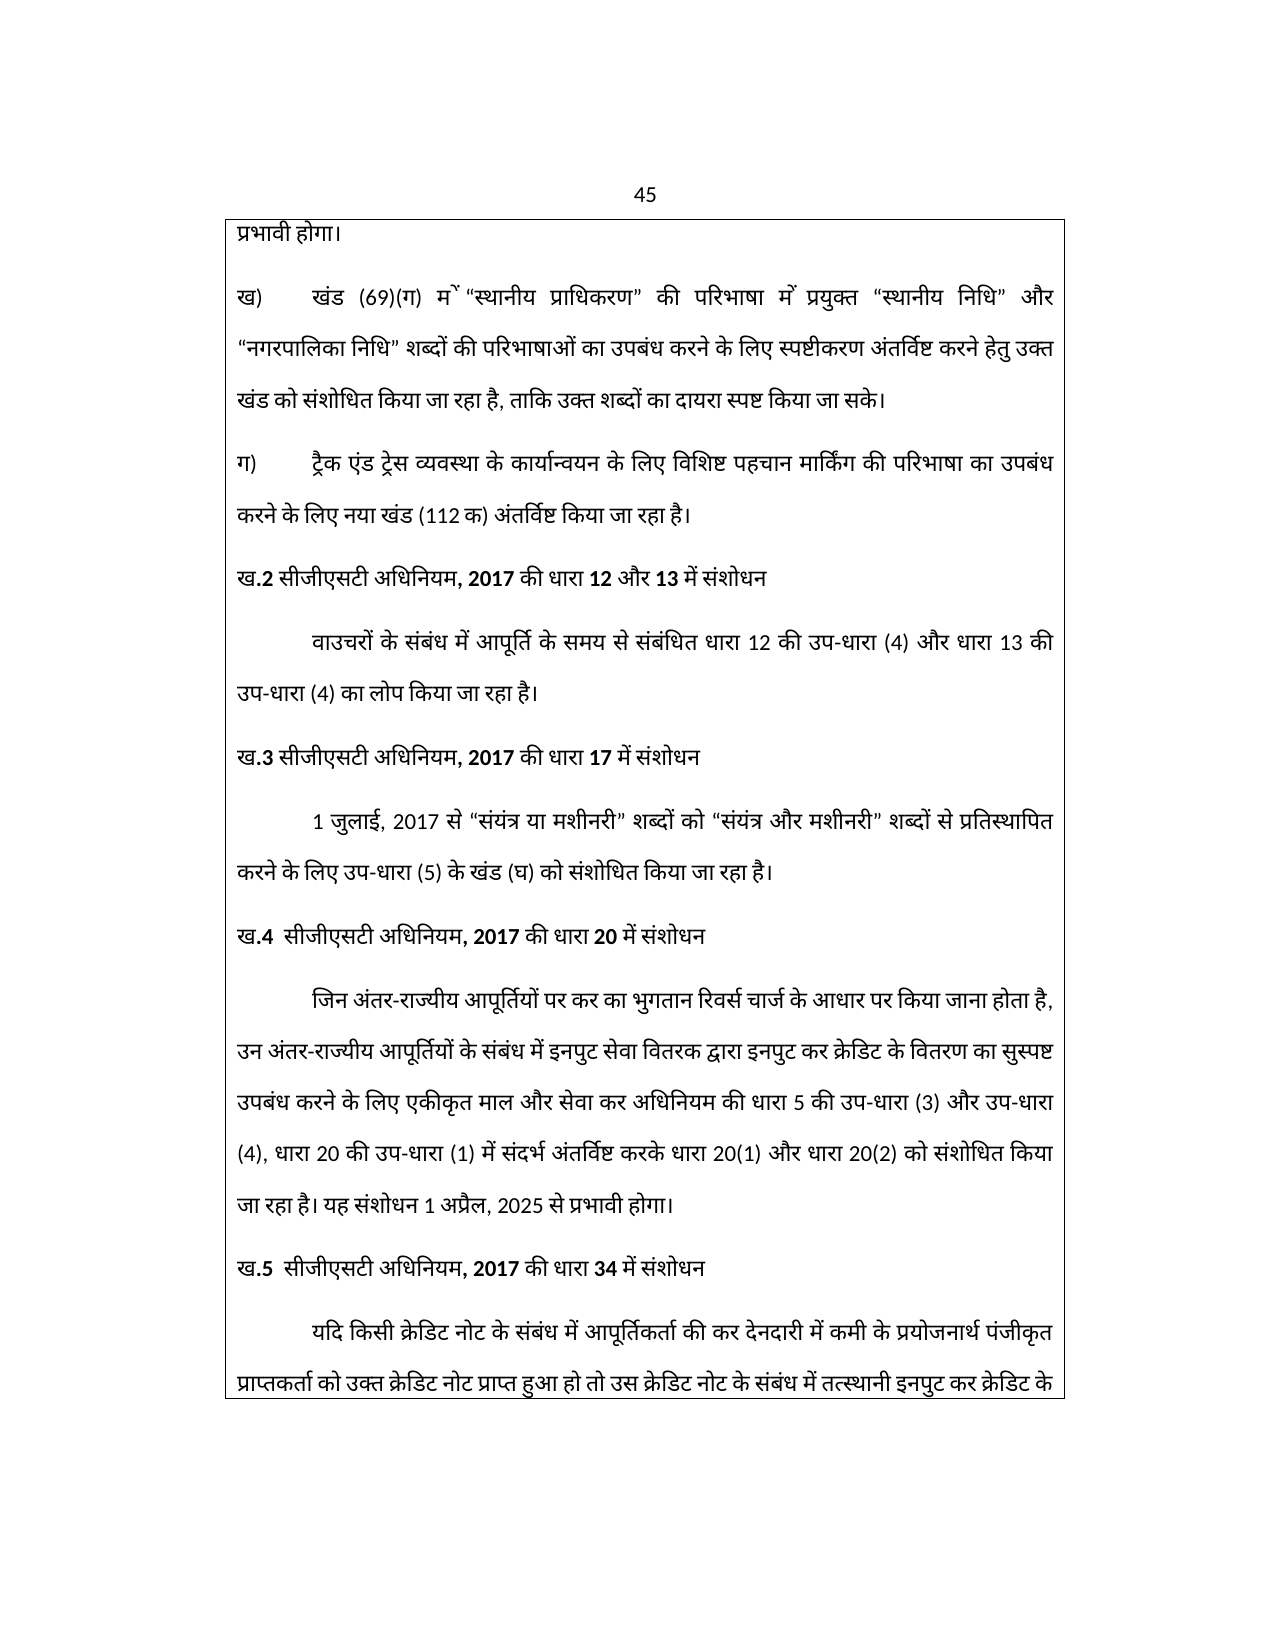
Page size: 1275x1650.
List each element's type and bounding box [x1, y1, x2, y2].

table_cell [226, 220, 1064, 1397]
